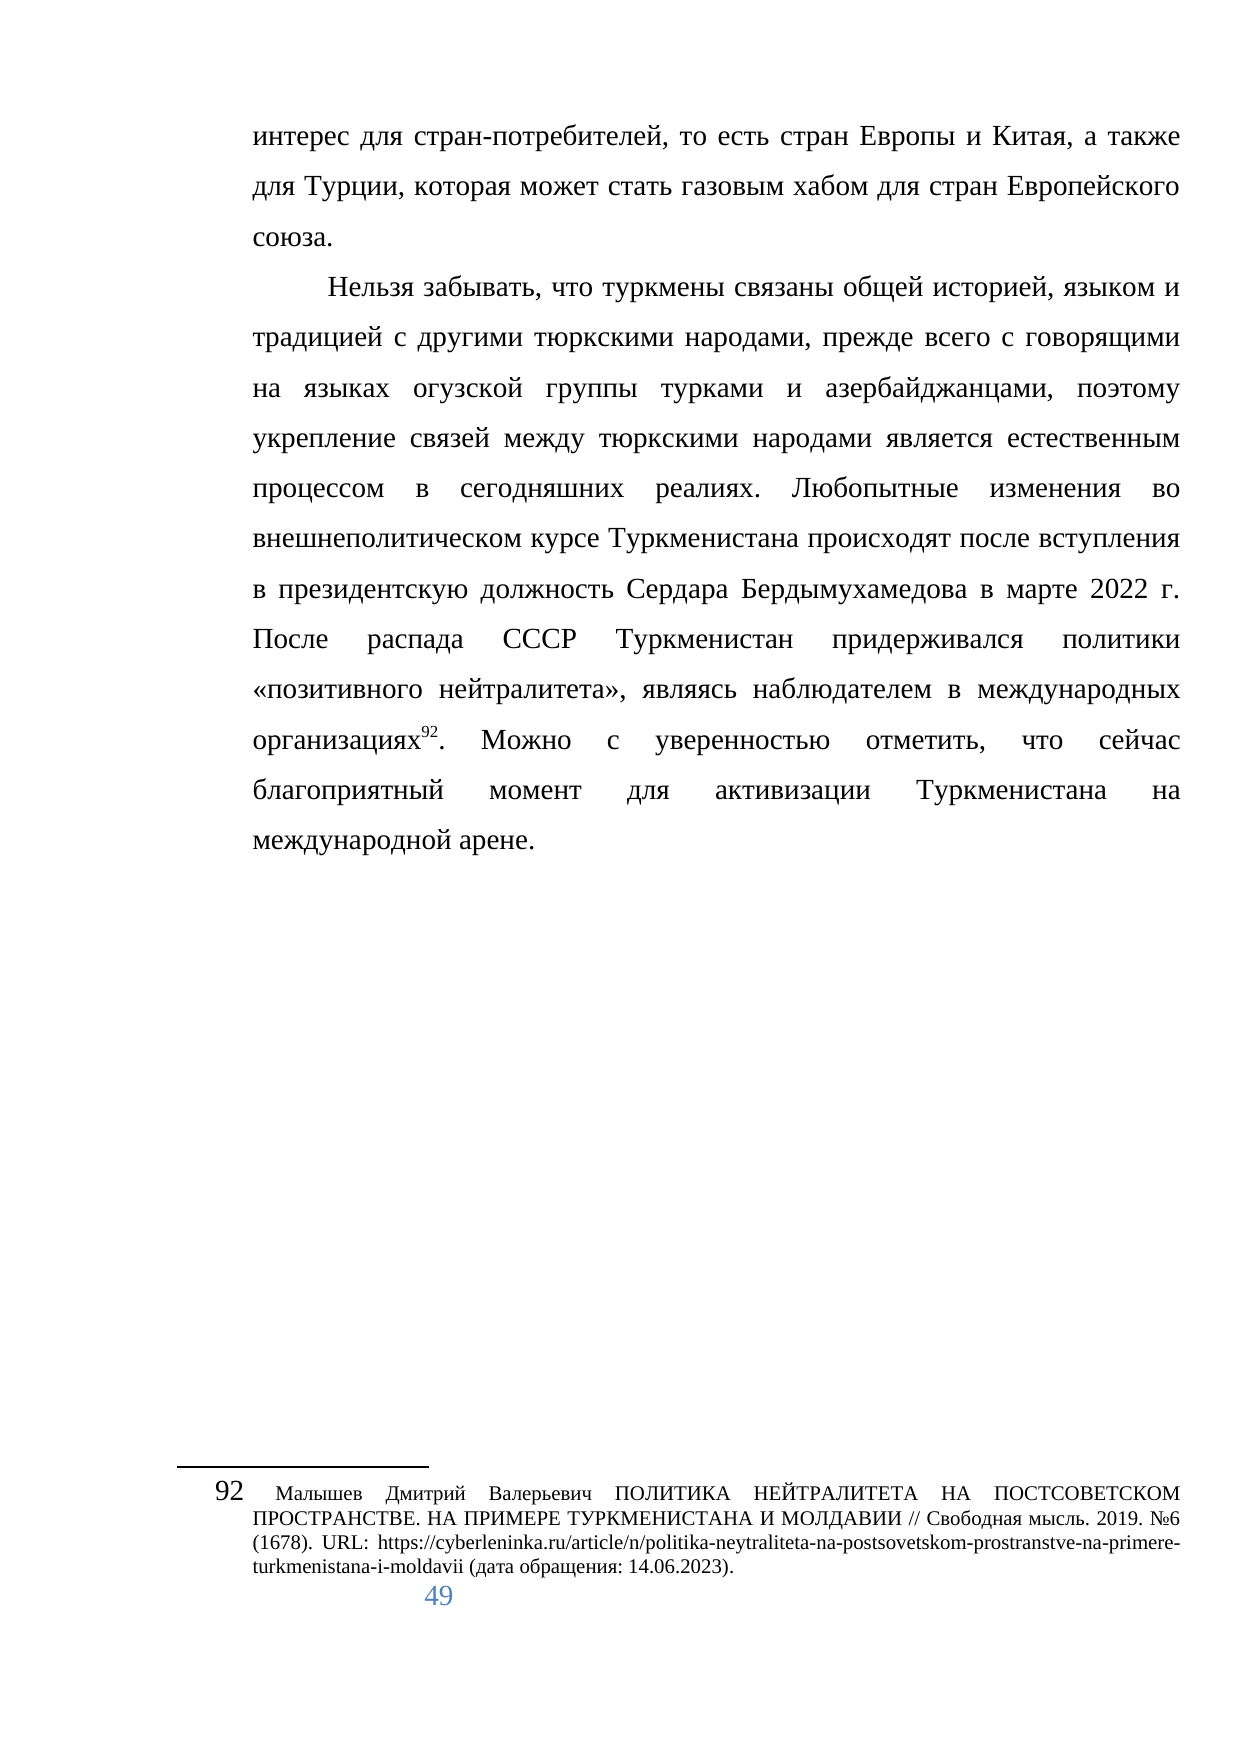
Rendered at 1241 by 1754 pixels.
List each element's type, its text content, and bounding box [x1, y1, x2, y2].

text Нельзя забывать, что туркмены связаны общей историей, языком и традицией с другими тюркскими народами, прежде всего с говорящими на языках огузской группы турками и азербайджанцами, поэтому укрепление связей между тюркскими народами является естественным процессом в сегодняшних реалиях. Любопытные изменения во внешнеполитическом курсе Туркменистана происходят после вступления в президентскую должность Сердара Бердымухамедова в марте 2022 г. После распада СССР Туркменистан придерживался политики «позитивного нейтралитета», являясь наблюдателем в международных организациях. Можно с уверенностью отметить, что сейчас благоприятный момент для активизации Туркменистана на международной арене. [252, 269, 1181, 856]
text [252, 118, 1181, 252]
